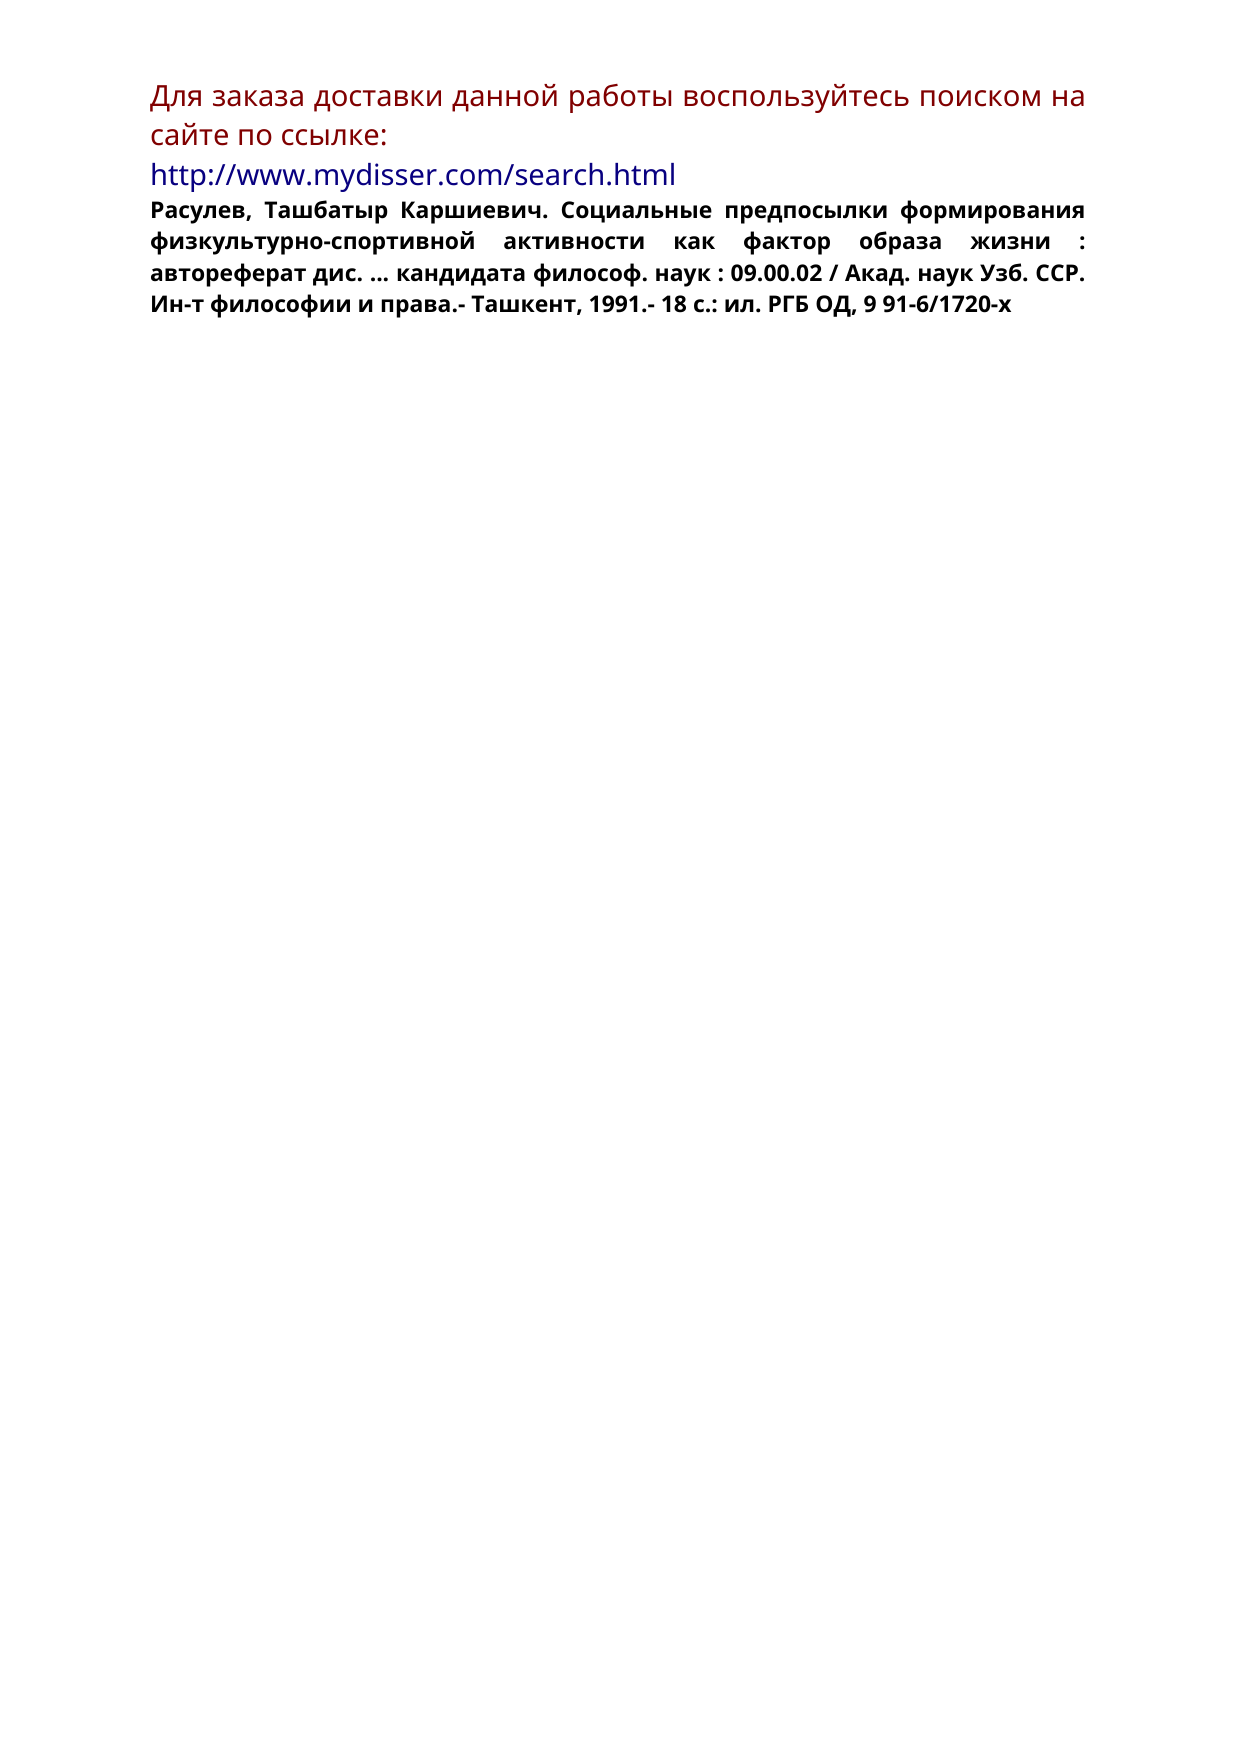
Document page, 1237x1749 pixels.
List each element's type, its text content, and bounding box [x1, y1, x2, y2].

text Расулев, Ташбатыр Каршиевич. Социальные предпосылки формирования физкультурно-спортивной активности как фактор образа жизни : автореферат дис. ... кандидата философ. наук : 09.00.02 / Акад. наук Узб. ССР. Ин-т философии и права.- Ташкент, 1991.- 18 с.: ил. РГБ ОД, 9 91-6/1720-x [150, 194, 1086, 319]
